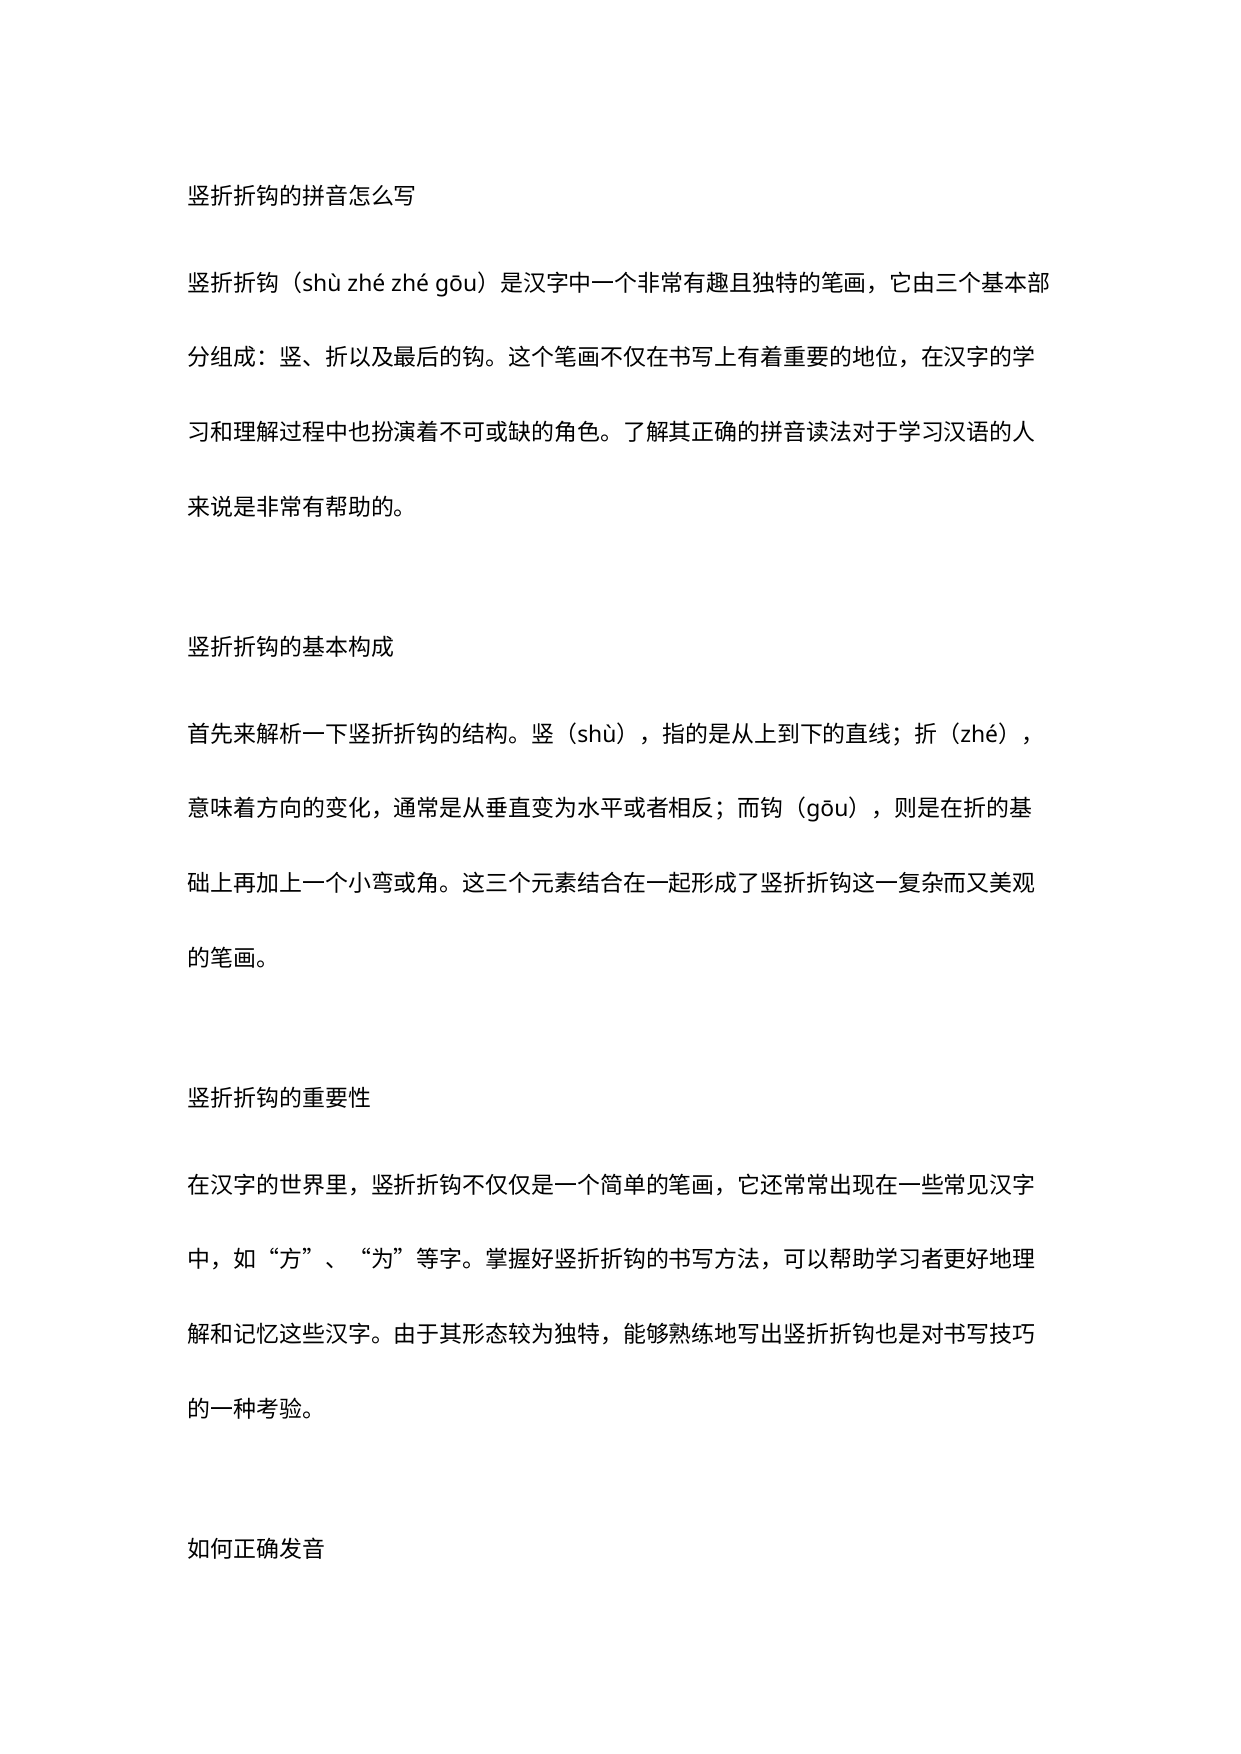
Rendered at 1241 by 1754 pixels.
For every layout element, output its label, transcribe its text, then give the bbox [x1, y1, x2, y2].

text 竖折折钩的重要性 [187, 1064, 1053, 1129]
text 竖折折钩（shù zhé zhé gōu）是汉字中一个非常有趣且独特的笔画，它由三个基本部分组成：竖、折以及最后的钩。这个笔画不仅在书写上有着重要的地位，在汉字的学习和理解过程中也扮演着不可或缺的角色。了解其正确的拼音读法对于学习汉语的人来说是非常有帮助的。 [187, 248, 1053, 538]
text 竖折折钩的拼音怎么写 [187, 162, 1053, 227]
text 如何正确发音 [187, 1515, 1053, 1580]
text 在汉字的世界里，竖折折钩不仅仅是一个简单的笔画，它还常常出现在一些常见汉字中，如“方”、“为”等字。掌握好竖折折钩的书写方法，可以帮助学习者更好地理解和记忆这些汉字。由于其形态较为独特，能够熟练地写出竖折折钩也是对书写技巧的一种考验。 [187, 1151, 1053, 1440]
text 首先来解析一下竖折折钩的结构。竖（shù），指的是从上到下的直线；折（zhé），意味着方向的变化，通常是从垂直变为水平或者相反；而钩（gōu），则是在折的基础上再加上一个小弯或角。这三个元素结合在一起形成了竖折折钩这一复杂而又美观的笔画。 [187, 699, 1053, 989]
text 竖折折钩的基本构成 [187, 613, 1053, 678]
